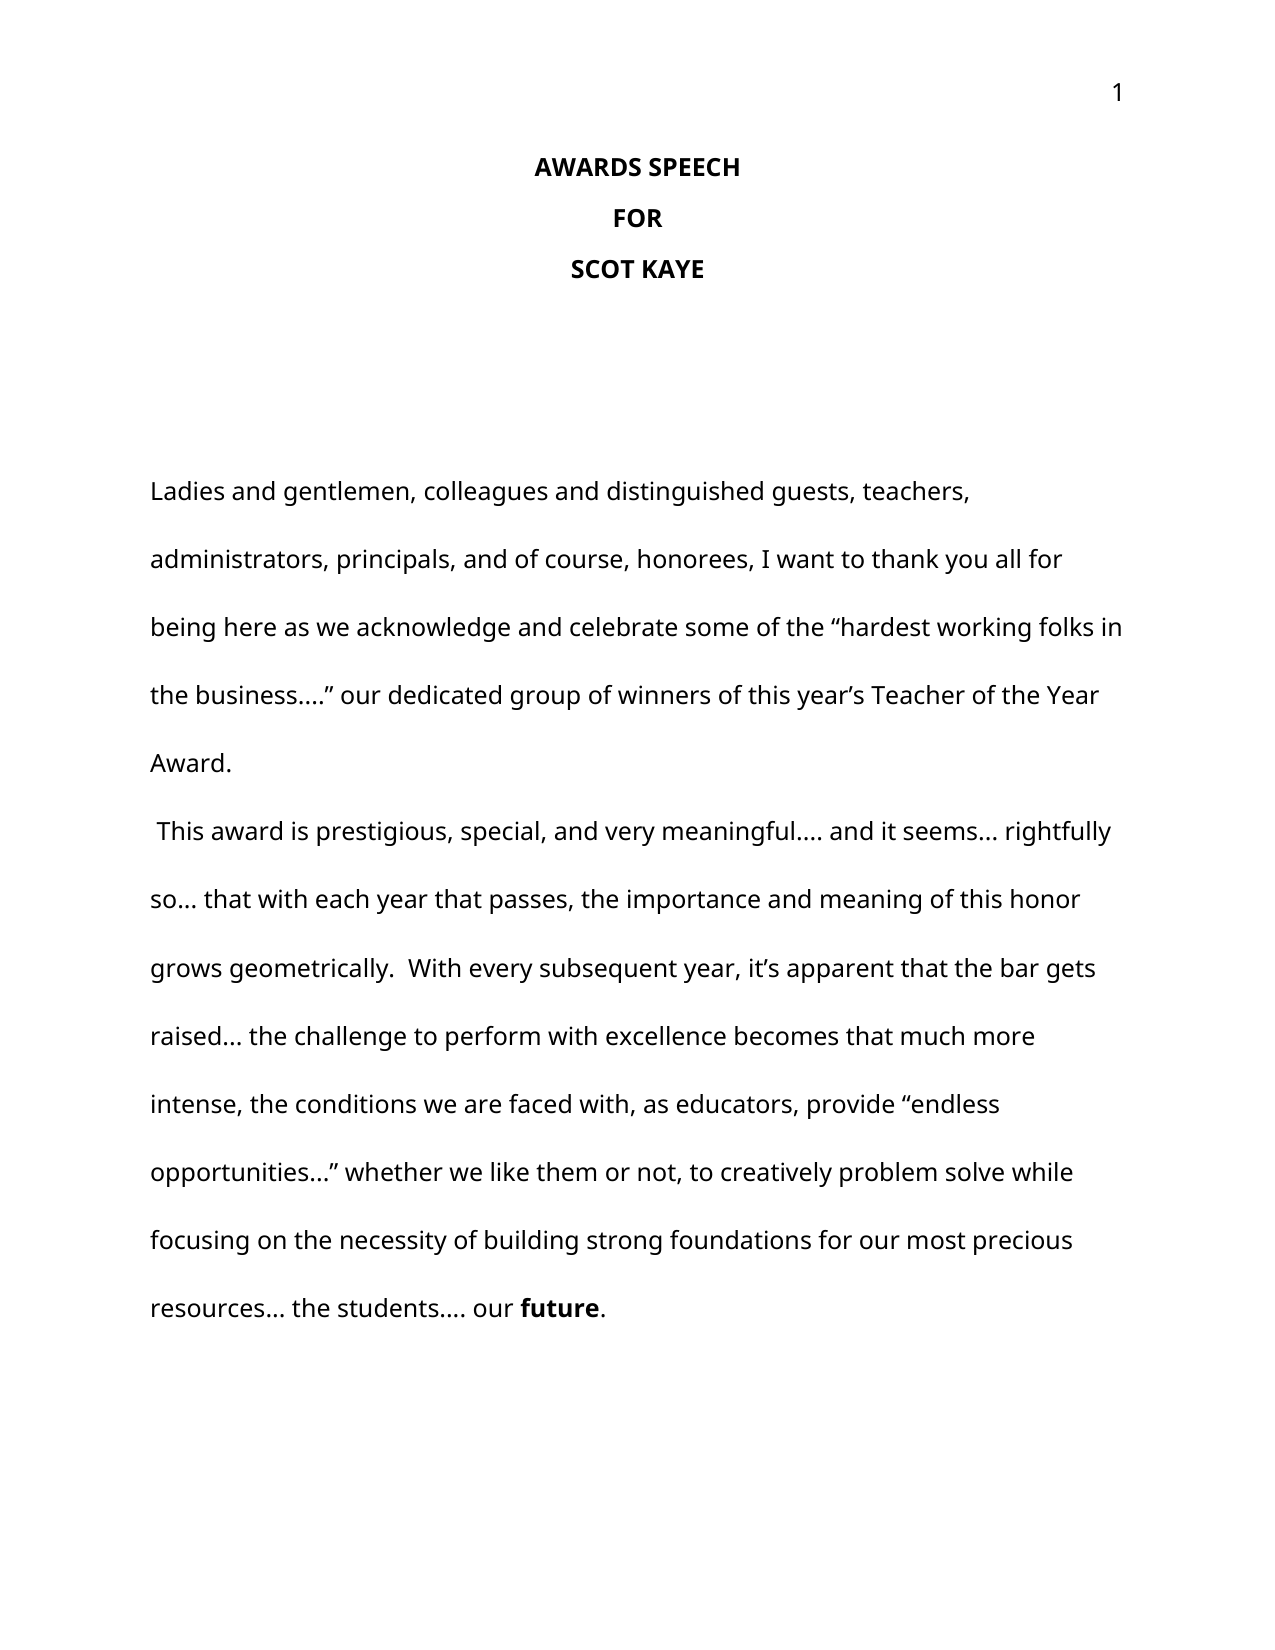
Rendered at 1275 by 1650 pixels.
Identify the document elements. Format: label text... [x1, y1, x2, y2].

text FOR [150, 201, 1125, 235]
text SCOT KAYE [150, 252, 1125, 286]
text AWARDS SPEECH [150, 150, 1125, 184]
text Ladies and gentlemen, colleagues and distinguished guests, teachers, administrators, principals, and of course, honorees, I want to thank you all for being here as we acknowledge and celebrate some of the “hardest working folks in the business....” our dedicated group of winners of this year’s Teacher of the Year Award. [150, 473, 1125, 780]
text This award is prestigious, special, and very meaningful.... and it seems... rightfully so... that with each year that passes, the importance and meaning of this honor grows geometrically. With every subsequent year, it’s apparent that the bar gets raised... the challenge to perform with excellence becomes that much more intense, the conditions we are faced with, as educators, provide “endless opportunities...” whether we like them or not, to creatively problem solve while focusing on the necessity of building strong foundations for our most precious resources... the students.... our future. [150, 814, 1125, 1325]
